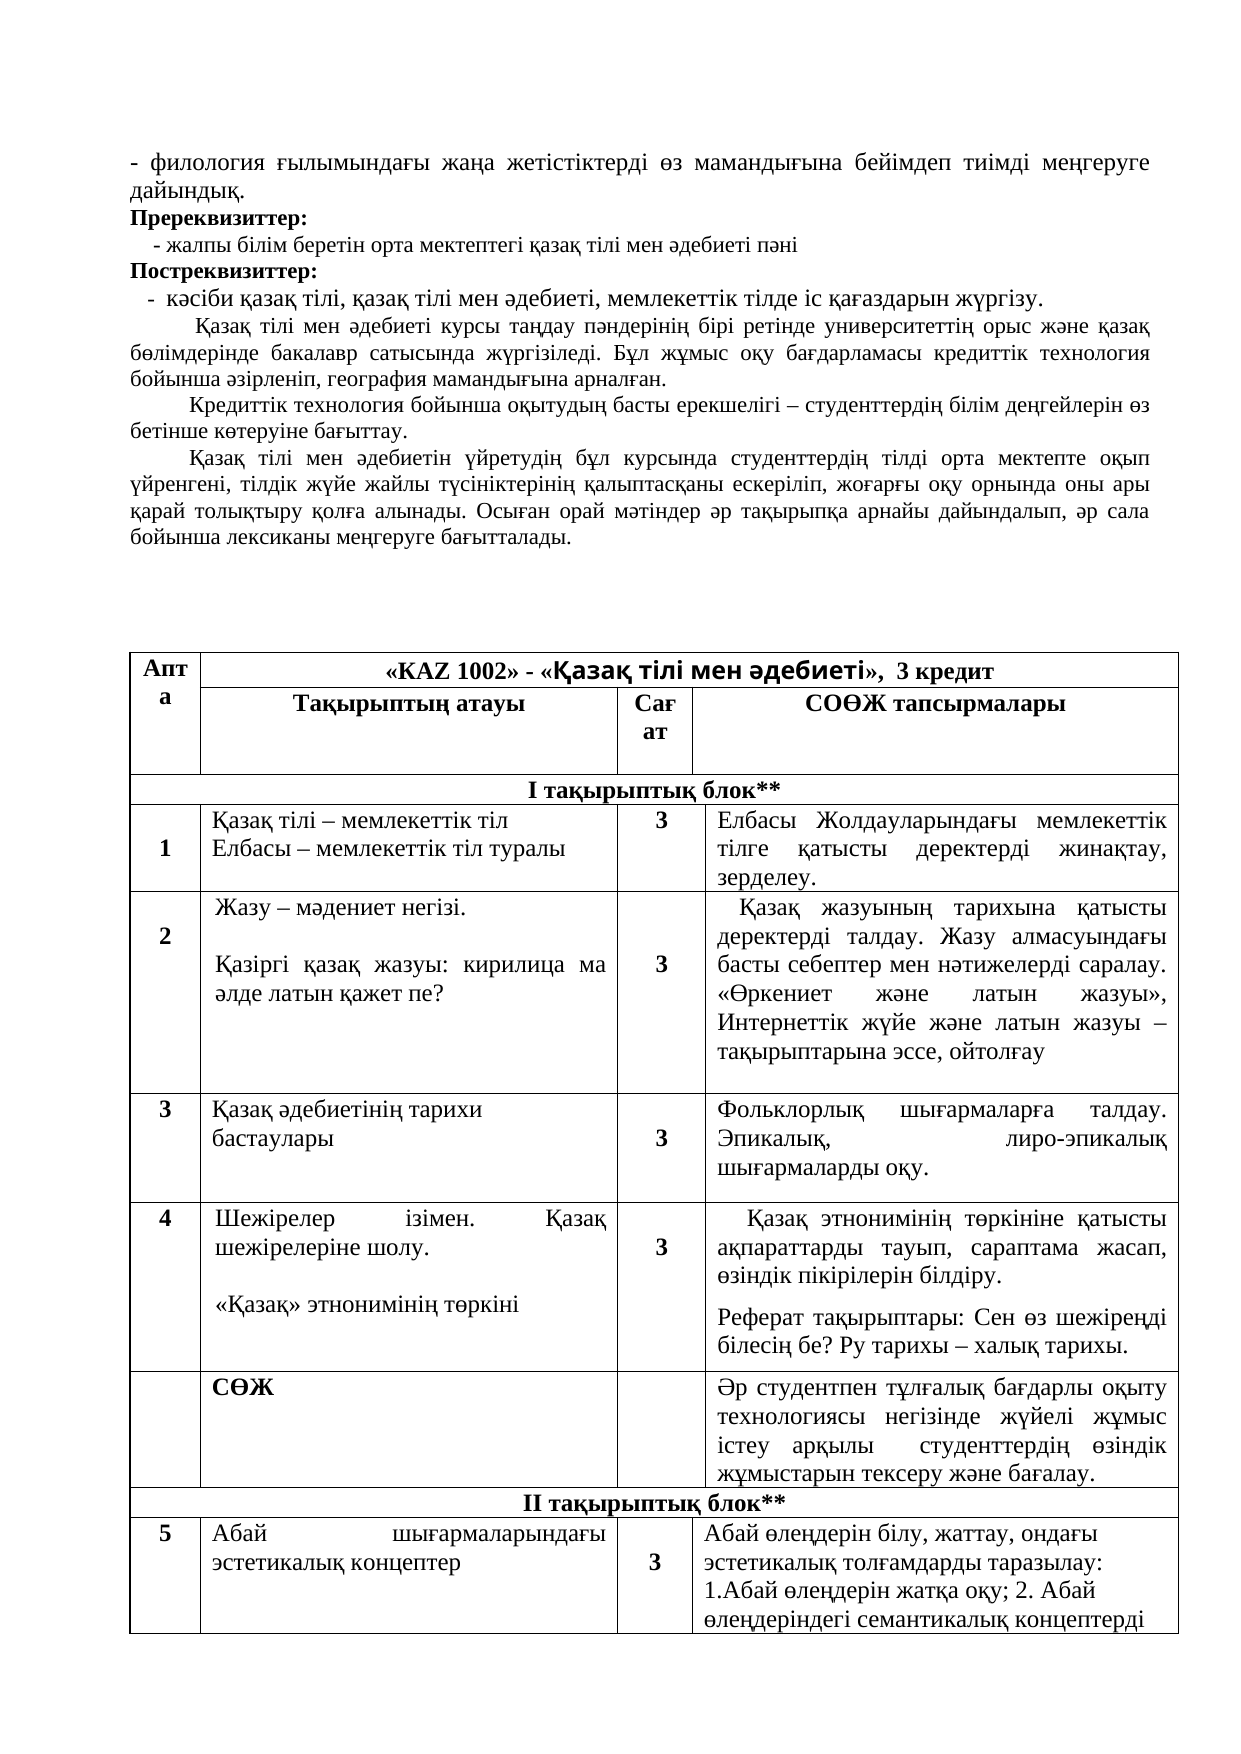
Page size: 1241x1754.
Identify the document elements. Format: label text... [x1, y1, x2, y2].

table_cell Әр студентпен тұлғалық бағдарлы оқыту технологиясы негізінде жүйелі жұмыс істеу арқылы студенттердің өзіндік жұмыстарын тексеру және бағалау. [706, 1372, 1178, 1487]
table_cell Қазақ этнонимінің төркініне қатысты ақпараттарды тауып, сараптама жасап, өзіндік пікірілерін білдіру. Реферат тақырыптары: Сен өз шежіреңді білесің бе? Ру тарихы – халық тарихы. [706, 1203, 1178, 1371]
table_cell Шежірелер ізімен. Қазақ шежірелеріне шолу. «Қазақ» этнонимінің төркіні [201, 1203, 617, 1371]
table_cell 3 [131, 1094, 200, 1202]
table_cell СОӨЖ тапсырмалары [693, 688, 1178, 774]
text Постреквизиттер: [130, 257, 1152, 283]
text Кредиттік технология бойынша оқытудың басты ерекшелігі – студенттердің білім деңгейлерін өз бетінше көтеруіне бағыттау. [130, 391, 1152, 444]
table_cell 5 [131, 1518, 200, 1633]
table_cell Тақырыптың атауы [201, 688, 617, 774]
table_header Апта [131, 653, 200, 774]
text - жалпы білім беретін орта мектептегі қазақ тілі мен әдебиеті пәні [130, 231, 1152, 257]
table_cell 3 [618, 892, 705, 1093]
table_cell 3 [618, 1203, 705, 1371]
table_cell Фольклорлық шығармаларға талдау. Эпикалық, лиро-эпикалық шығармаларды оқу. [706, 1094, 1178, 1202]
table_cell 3 [618, 1094, 705, 1202]
table_cell 3 [618, 1518, 692, 1633]
table_cell Жазу – мәдениет негізі. Қазіргі қазақ жазуы: кирилица ма әлде латын қажет пе? [201, 892, 617, 1093]
table_cell [618, 1372, 705, 1487]
table_cell IІ тақырыптық блок** [131, 1488, 1178, 1517]
table_header «КAZ 1002» - «Қазақ тілі мен әдебиеті», 3 кредит [201, 653, 1178, 687]
table_cell Қазақ тілі – мемлекеттік тіл Елбасы – мемлекеттік тіл туралы [201, 805, 617, 891]
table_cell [693, 1518, 1178, 1633]
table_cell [201, 1518, 617, 1633]
table_cell 3 [618, 805, 705, 891]
text - филология ғылымындағы жаңа жетістіктерді өз мамандығына бейімдеп тиімді меңгеруге дайындық. [130, 147, 1152, 204]
table_cell Сағат [618, 688, 692, 774]
table_cell 2 [131, 892, 200, 1093]
table_cell I тақырыптық блок** [131, 775, 1178, 804]
text - кәсіби қазақ тілі, қазақ тілі мен әдебиеті, мемлекеттік тілде іс қағаздарын жүргізу. [130, 283, 1152, 312]
table_cell Қазақ әдебиетінің тарихи бастаулары [201, 1094, 617, 1202]
text Қазақ тілі мен әдебиетін үйретудің бұл курсында студенттердің тілді орта мектепте оқып үйренгені, тілдік жүйе жайлы түсініктерінің қалыптасқаны ескеріліп, жоғарғы оқу орнында оны ары қарай толықтыру қолға алынады. Осыған орай мәтіндер әр тақырыпқа арнайы дайындалып, әр сала бойынша лексиканы меңгеруге бағытталады. [130, 444, 1152, 549]
table_cell 4 [131, 1203, 200, 1371]
table_cell 1 [131, 805, 200, 891]
table_cell [131, 1372, 200, 1487]
table_cell Қазақ жазуының тарихына қатысты деректерді талдау. Жазу алмасуындағы басты себептер мен нәтижелерді саралау. «Өркениет және латын жазуы», Интернеттік жүйе және латын жазуы – тақырыптарына эссе, ойтолғау [706, 892, 1178, 1093]
text Пререквизиттер: [130, 204, 1152, 231]
table_cell СӨЖ [201, 1372, 617, 1487]
table_cell Елбасы Жолдауларындағы мемлекеттік тілге қатысты деректерді жинақтау, зерделеу. [706, 805, 1178, 891]
text Қазақ тілі мен әдебиеті курсы таңдау пәндерінің бірі ретінде университеттің орыс және қазақ бөлімдерінде бакалавр сатысында жүргізіледі. Бұл жұмыс оқу бағдарламасы кредиттік технология бойынша әзірленіп, география мамандығына арналған. [130, 312, 1152, 391]
